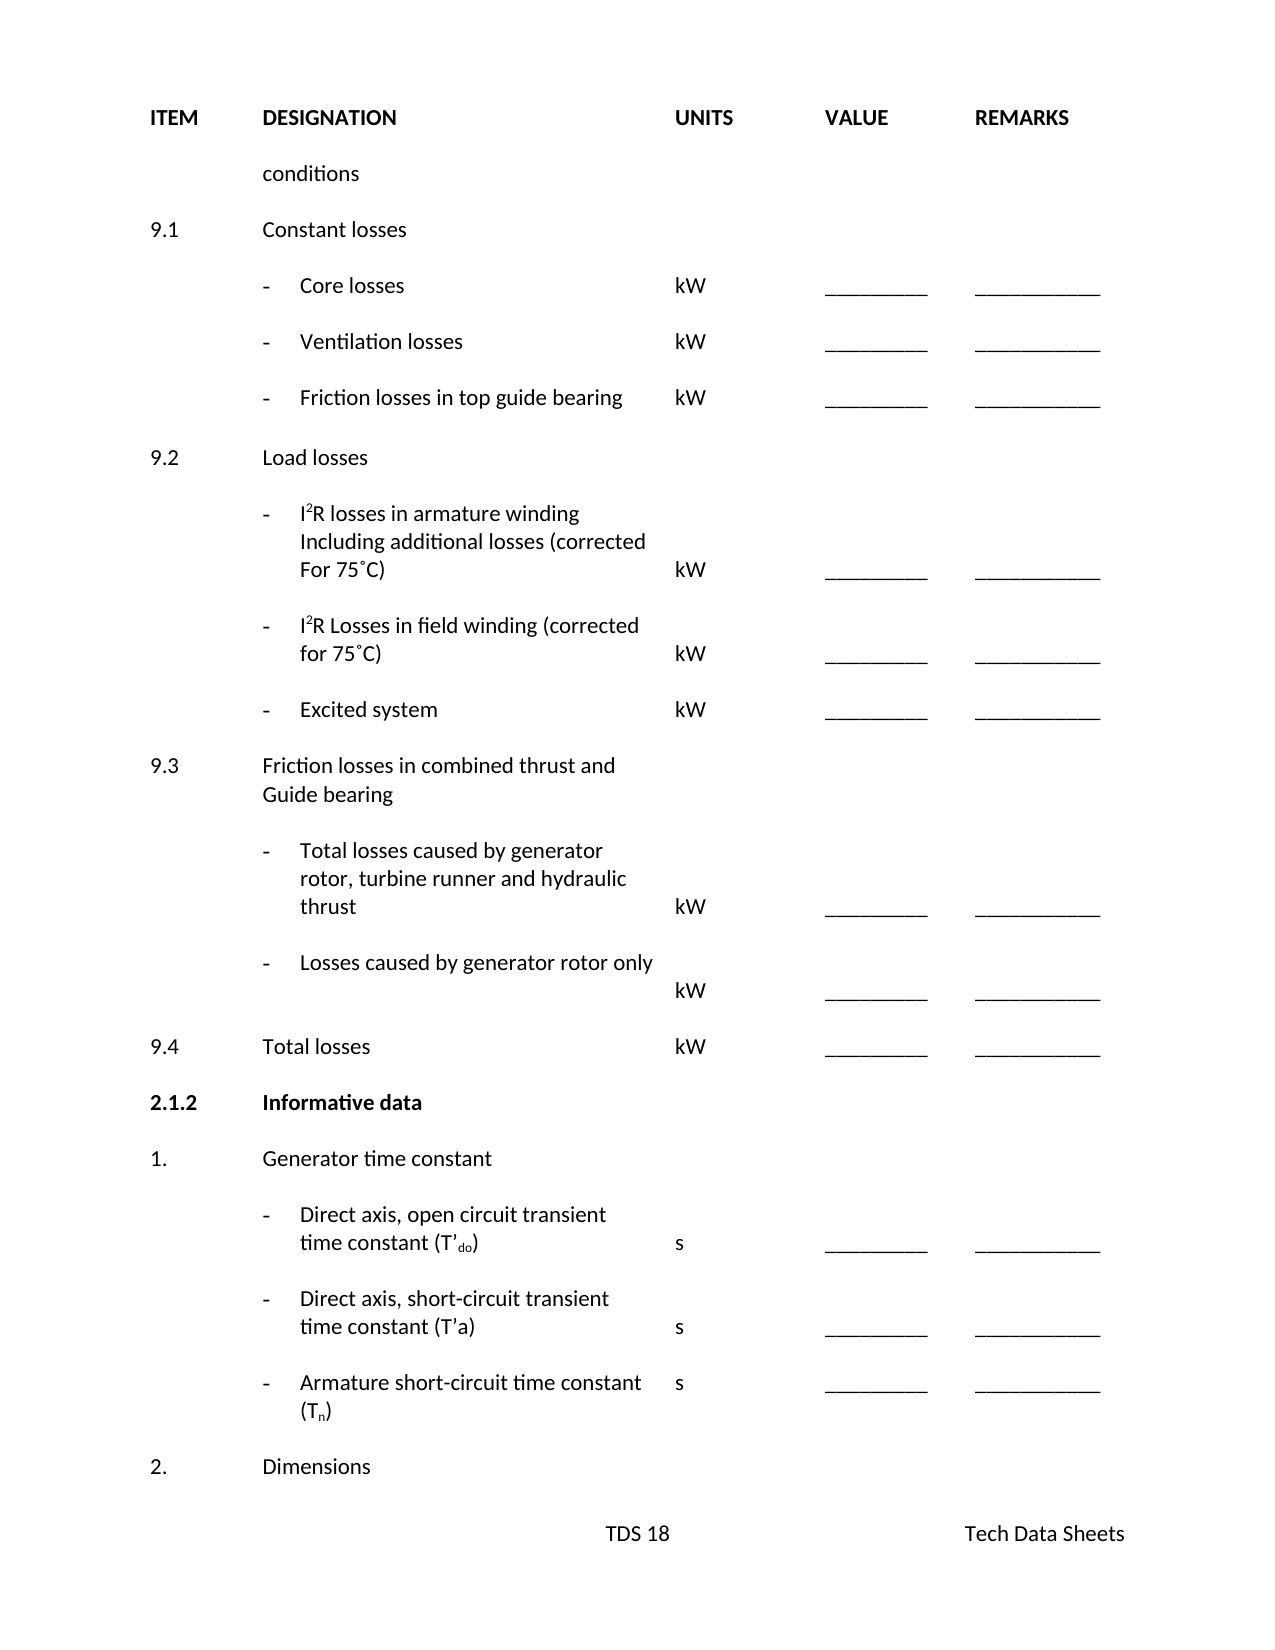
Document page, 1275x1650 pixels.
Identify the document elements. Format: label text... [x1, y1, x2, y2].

list Direct axis, short-circuit transient [262, 1284, 1125, 1312]
text Guide bearing [262, 780, 1125, 808]
text time constant (T’do) s _________ ___________ [300, 1228, 1125, 1256]
list Total losses caused by generator [262, 836, 1125, 864]
list Generator time constant [150, 1144, 1125, 1172]
list Friction losses in top guide bearing kW _________ ___________ [262, 383, 1125, 411]
text kW _________ ___________ [300, 976, 1125, 1004]
list Dimensions [150, 1452, 1125, 1480]
text Including additional losses (corrected [300, 527, 1125, 556]
text thrust kW _________ ___________ [300, 892, 1125, 920]
list I2R losses in armature winding [262, 499, 1125, 527]
list Direct axis, open circuit transient [262, 1200, 1125, 1228]
list Friction losses in combined thrust and [150, 752, 1125, 780]
text rotor, turbine runner and hydraulic [300, 864, 1125, 892]
text time constant (T’a) s _________ ___________ [300, 1312, 1125, 1340]
text For 75˚C) kW _________ ___________ [300, 556, 1125, 583]
list I2R Losses in field winding (corrected [262, 612, 1125, 639]
list Armature short-circuit time constant s _________ ___________ [262, 1368, 1125, 1396]
list Core losses kW _________ ___________ [262, 271, 1125, 299]
text (Tn) [300, 1396, 1125, 1424]
text conditions [150, 159, 1125, 187]
list Losses caused by generator rotor only [262, 948, 1125, 976]
list Constant losses [150, 215, 1125, 243]
text for 75˚C) kW _________ ___________ [300, 639, 1125, 668]
text 9.4 Total losses kW _________ ___________ [150, 1032, 1125, 1060]
list Ventilation losses kW _________ ___________ [262, 327, 1125, 355]
list Load losses [150, 443, 1125, 471]
list Excited system kW _________ ___________ [262, 696, 1125, 724]
text 2.1.2 Informative data [150, 1088, 1125, 1116]
